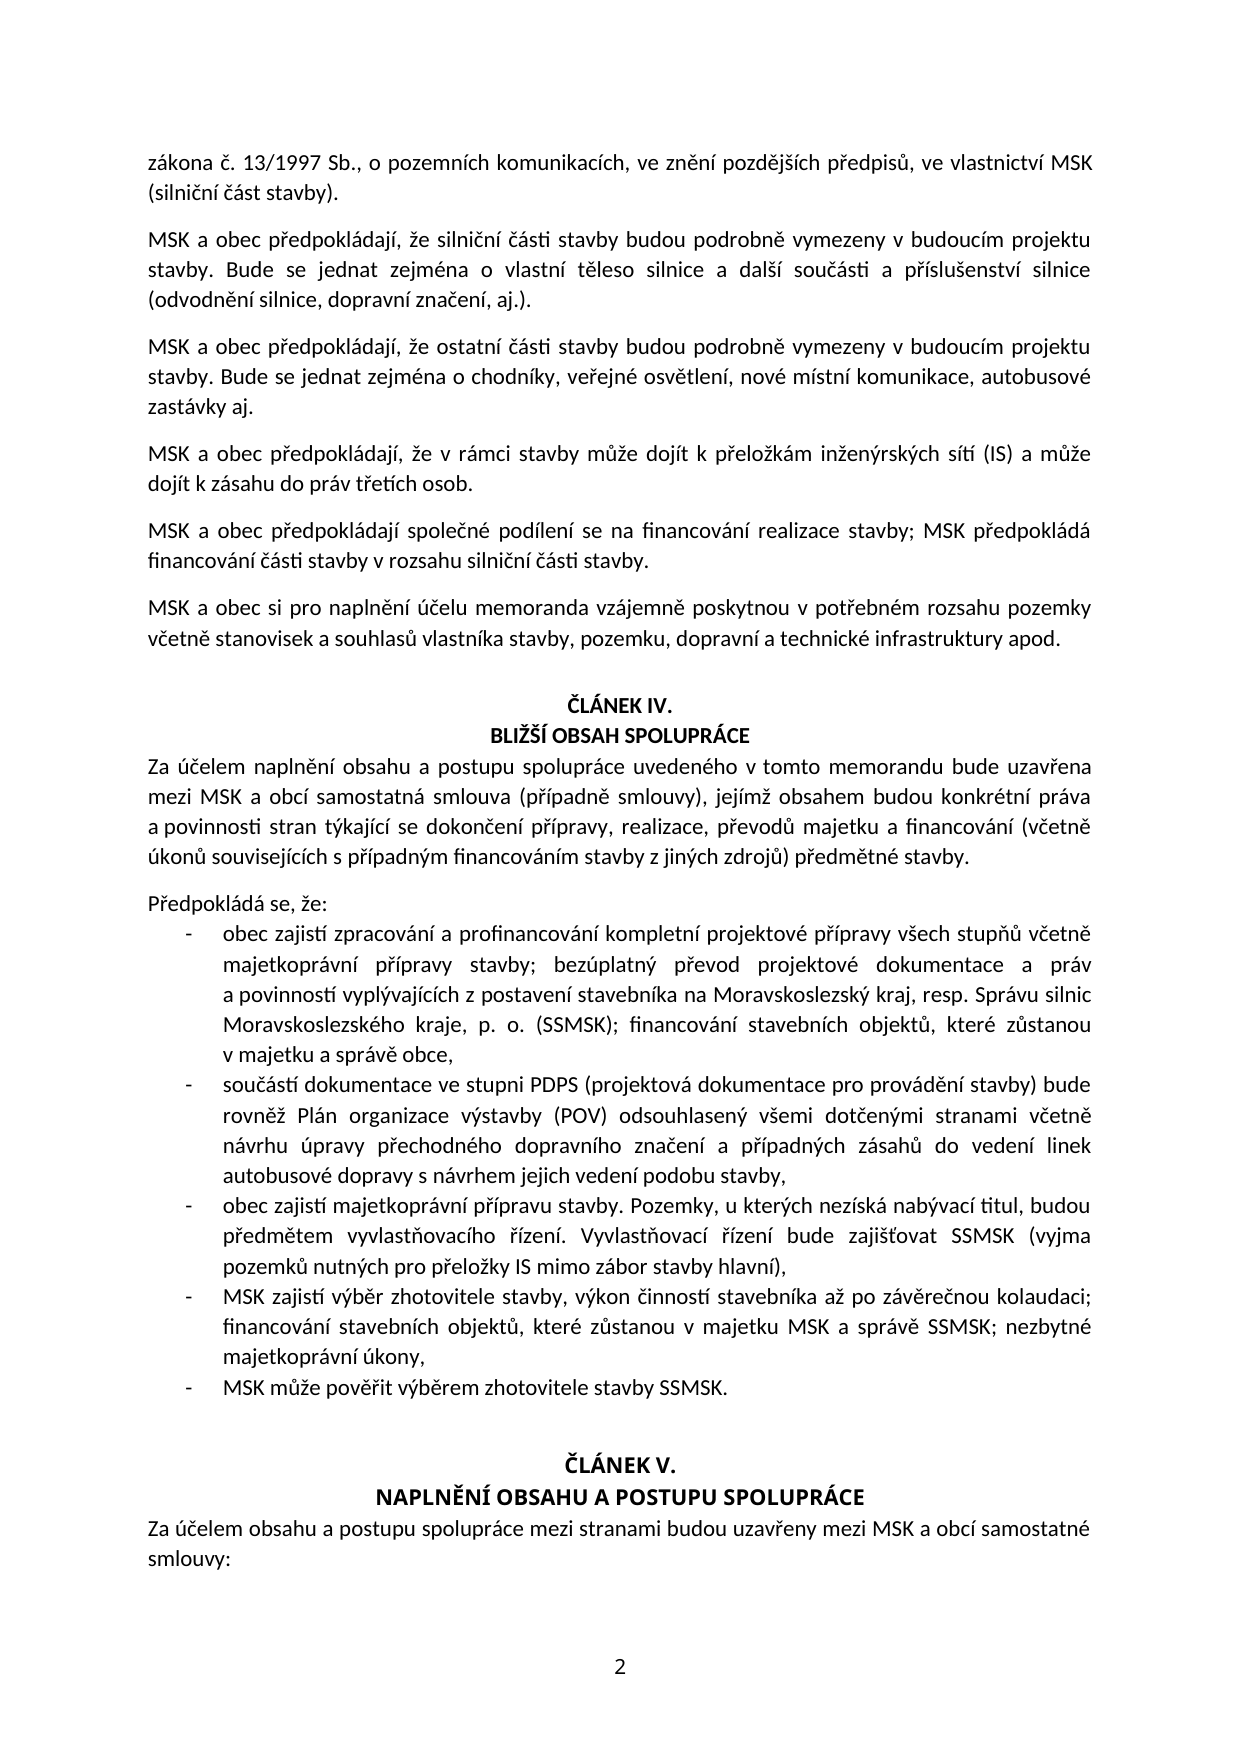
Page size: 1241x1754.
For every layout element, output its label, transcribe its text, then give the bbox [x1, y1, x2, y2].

text ČLÁNEK IV. [148, 691, 1093, 719]
list obec zajistí zpracování a profinancování kompletní projektové přípravy všech stupňů včetně majetkoprávní přípravy stavby; bezúplatný převod projektové dokumentace a práv a povinností vyplývajících z postavení stavebníka na Moravskoslezský kraj, resp. Správu silnic Moravskoslezského kraje, p. o. (SSMSK); financování stavebních objektů, které zůstanou v majetku a správě obce, [185, 919, 1093, 1068]
text NAPLNĚNÍ OBSAHU A POSTUPU SPOLUPRÁCE [148, 1482, 1093, 1512]
text MSK a obec si pro naplnění účelu memoranda vzájemně poskytnou v potřebném rozsahu pozemky včetně stanovisek a souhlasů vlastníka stavby, pozemku, dopravní a technické infrastruktury apod. [148, 593, 1093, 652]
text Za účelem obsahu a postupu spolupráce mezi stranami budou uzavřeny mezi MSK a obcí samostatné smlouvy: [148, 1514, 1093, 1572]
list MSK může pověřit výběrem zhotovitele stavby SSMSK. [185, 1373, 1093, 1401]
text ČLÁNEK V. [148, 1450, 1093, 1479]
text MSK a obec předpokládají, že silniční části stavby budou podrobně vymezeny v budoucím projektu stavby. Bude se jednat zejména o vlastní těleso silnice a další součásti a příslušenství silnice (odvodnění silnice, dopravní značení, aj.). [148, 225, 1093, 313]
text Za účelem naplnění obsahu a postupu spolupráce uvedeného v tomto memorandu bude uzavřena mezi MSK a obcí samostatná smlouva (případně smlouvy), jejímž obsahem budou konkrétní práva a povinnosti stran týkající se dokončení přípravy, realizace, převodů majetku a financování (včetně úkonů souvisejících s případným financováním stavby z jiných zdrojů) předmětné stavby. [148, 752, 1093, 870]
text MSK a obec předpokládají, že v rámci stavby může dojít k přeložkám inženýrských sítí (IS) a může dojít k zásahu do práv třetích osob. [148, 439, 1093, 497]
text MSK a obec předpokládají společné podílení se na financování realizace stavby; MSK předpokládá financování části stavby v rozsahu silniční části stavby. [148, 516, 1093, 574]
text BLIŽŠÍ OBSAH SPOLUPRÁCE [148, 722, 1093, 749]
list součástí dokumentace ve stupni PDPS (projektová dokumentace pro provádění stavby) bude rovněž Plán organizace výstavby (POV) odsouhlasený všemi dotčenými stranami včetně návrhu úpravy přechodného dopravního značení a případných zásahů do vedení linek autobusové dopravy s návrhem jejich vedení podobu stavby, [185, 1071, 1093, 1189]
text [148, 148, 1093, 206]
text Předpokládá se, že: [148, 889, 1093, 917]
list obec zajistí majetkoprávní přípravu stavby. Pozemky, u kterých nezíská nabývací titul, budou předmětem vyvlastňovacího řízení. Vyvlastňovací řízení bude zajišťovat SSMSK (vyjma pozemků nutných pro přeložky IS mimo zábor stavby hlavní), [185, 1191, 1093, 1280]
list MSK zajistí výběr zhotovitele stavby, výkon činností stavebníka až po závěrečnou kolaudaci; financování stavebních objektů, které zůstanou v majetku MSK a správě SSMSK; nezbytné majetkoprávní úkony, [185, 1282, 1093, 1370]
text MSK a obec předpokládají, že ostatní části stavby budou podrobně vymezeny v budoucím projektu stavby. Bude se jednat zejména o chodníky, veřejné osvětlení, nové místní komunikace, autobusové zastávky aj. [148, 332, 1093, 420]
